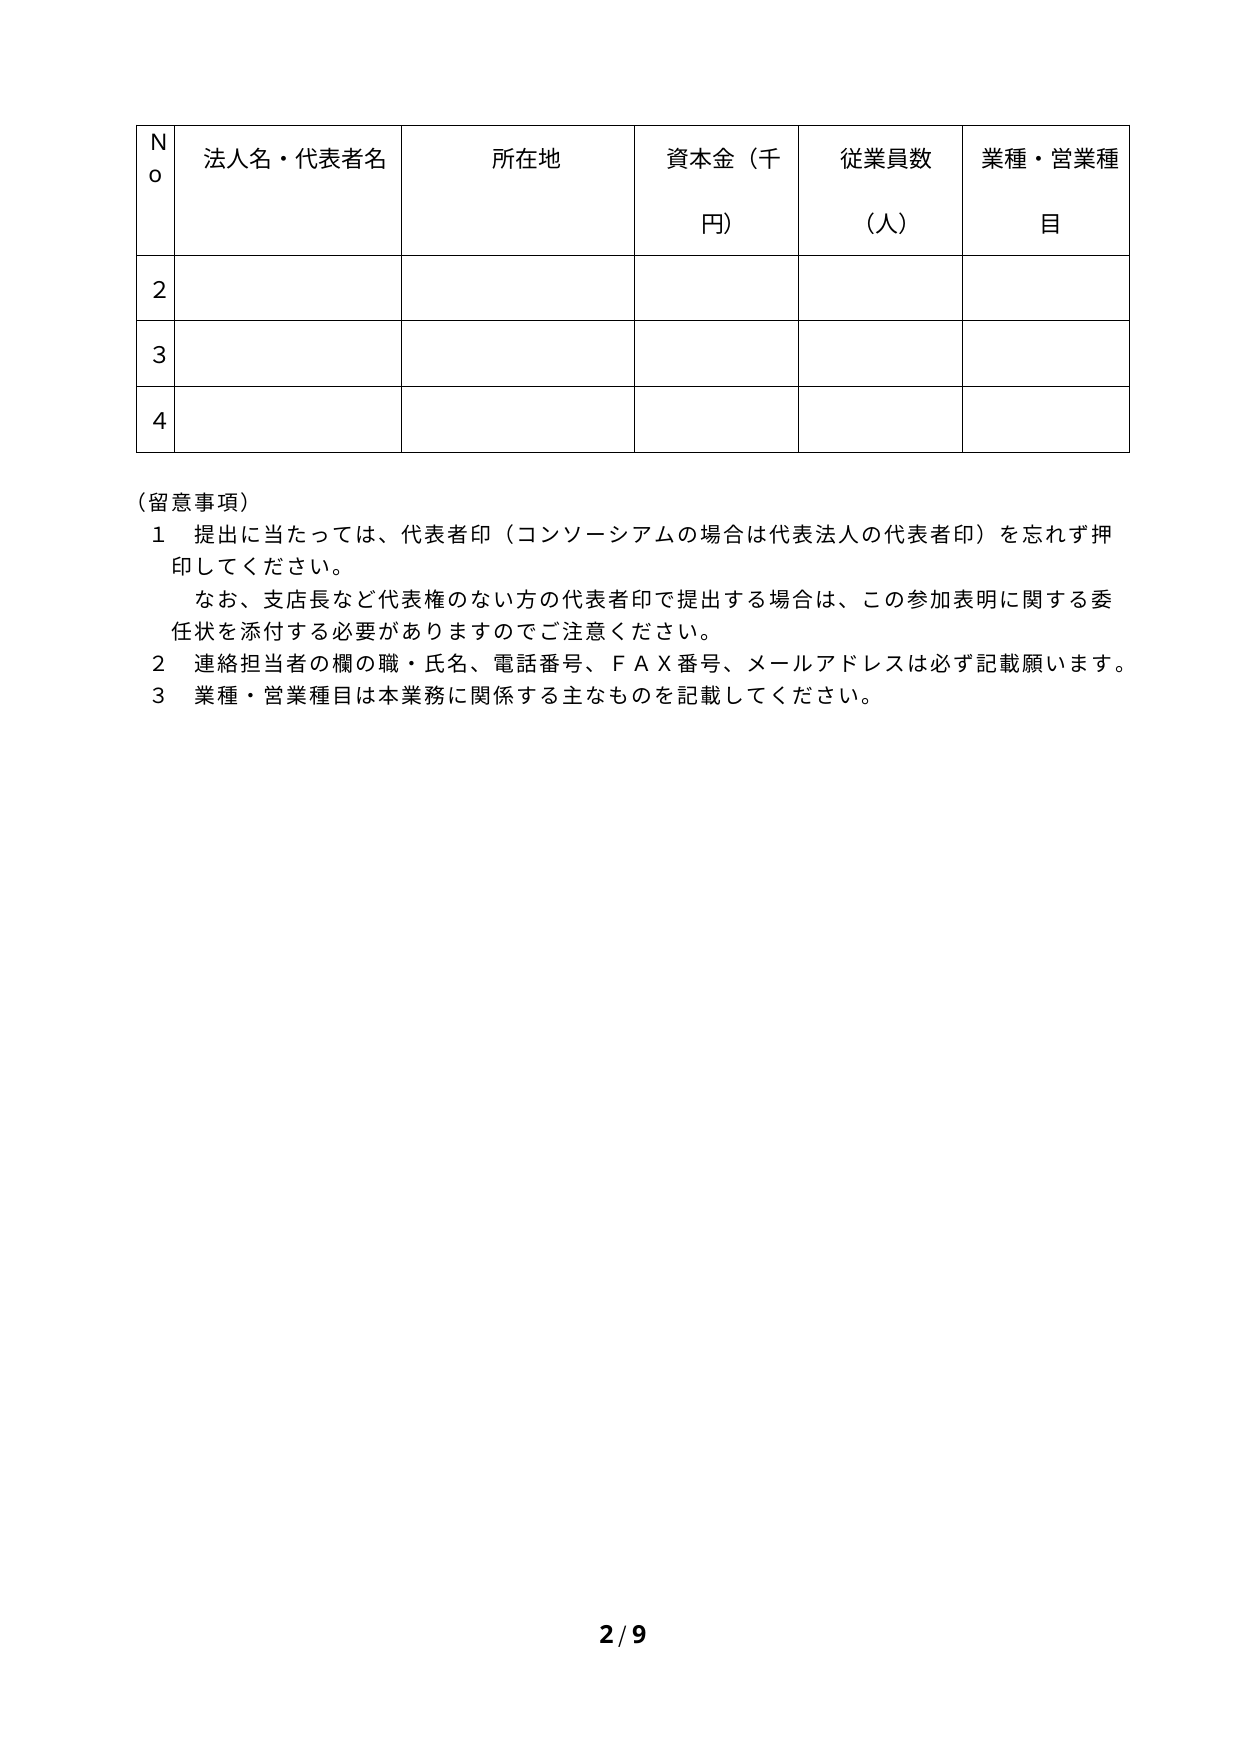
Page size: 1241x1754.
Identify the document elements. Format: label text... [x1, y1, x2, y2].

table_cell [635, 321, 798, 386]
table_cell [175, 387, 401, 452]
table_header 資本金（千円） [635, 126, 798, 255]
table_header 従業員数（人） [799, 126, 962, 255]
table_header 所在地 [402, 126, 634, 255]
table_cell [175, 321, 401, 386]
table_cell [635, 256, 798, 320]
table_cell [175, 256, 401, 320]
text なお、支店長など代表権のない方の代表者印で提出する場合は、この参加表明に関する委任状を添付する必要がありますのでご注意ください。 [146, 582, 1115, 646]
table_header 法人名・代表者名 [175, 126, 401, 255]
table_cell [402, 387, 634, 452]
text （留意事項） [125, 485, 1115, 517]
table_cell [963, 321, 1129, 386]
table_cell [799, 387, 962, 452]
table_cell [799, 256, 962, 320]
table_cell [402, 321, 634, 386]
table_cell ４ [137, 387, 174, 452]
table_cell ３ [137, 321, 174, 386]
table_cell [635, 387, 798, 452]
table_cell [799, 321, 962, 386]
table_header 業種・営業種目 [963, 126, 1129, 255]
table_cell [402, 256, 634, 320]
table_cell [963, 387, 1129, 452]
text ３ 業種・営業種目は本業務に関係する主なものを記載してください。 [125, 679, 1115, 711]
text １ 提出に当たっては、代表者印（コンソーシアムの場合は代表法人の代表者印）を忘れず押印してください。 [146, 517, 1115, 582]
table_cell [963, 256, 1129, 320]
table_cell ２ [137, 256, 174, 320]
table_header No [137, 126, 174, 255]
text ２ 連絡担当者の欄の職・氏名、電話番号、ＦＡＸ番号、メールアドレスは必ず記載願います。 [146, 646, 1115, 679]
